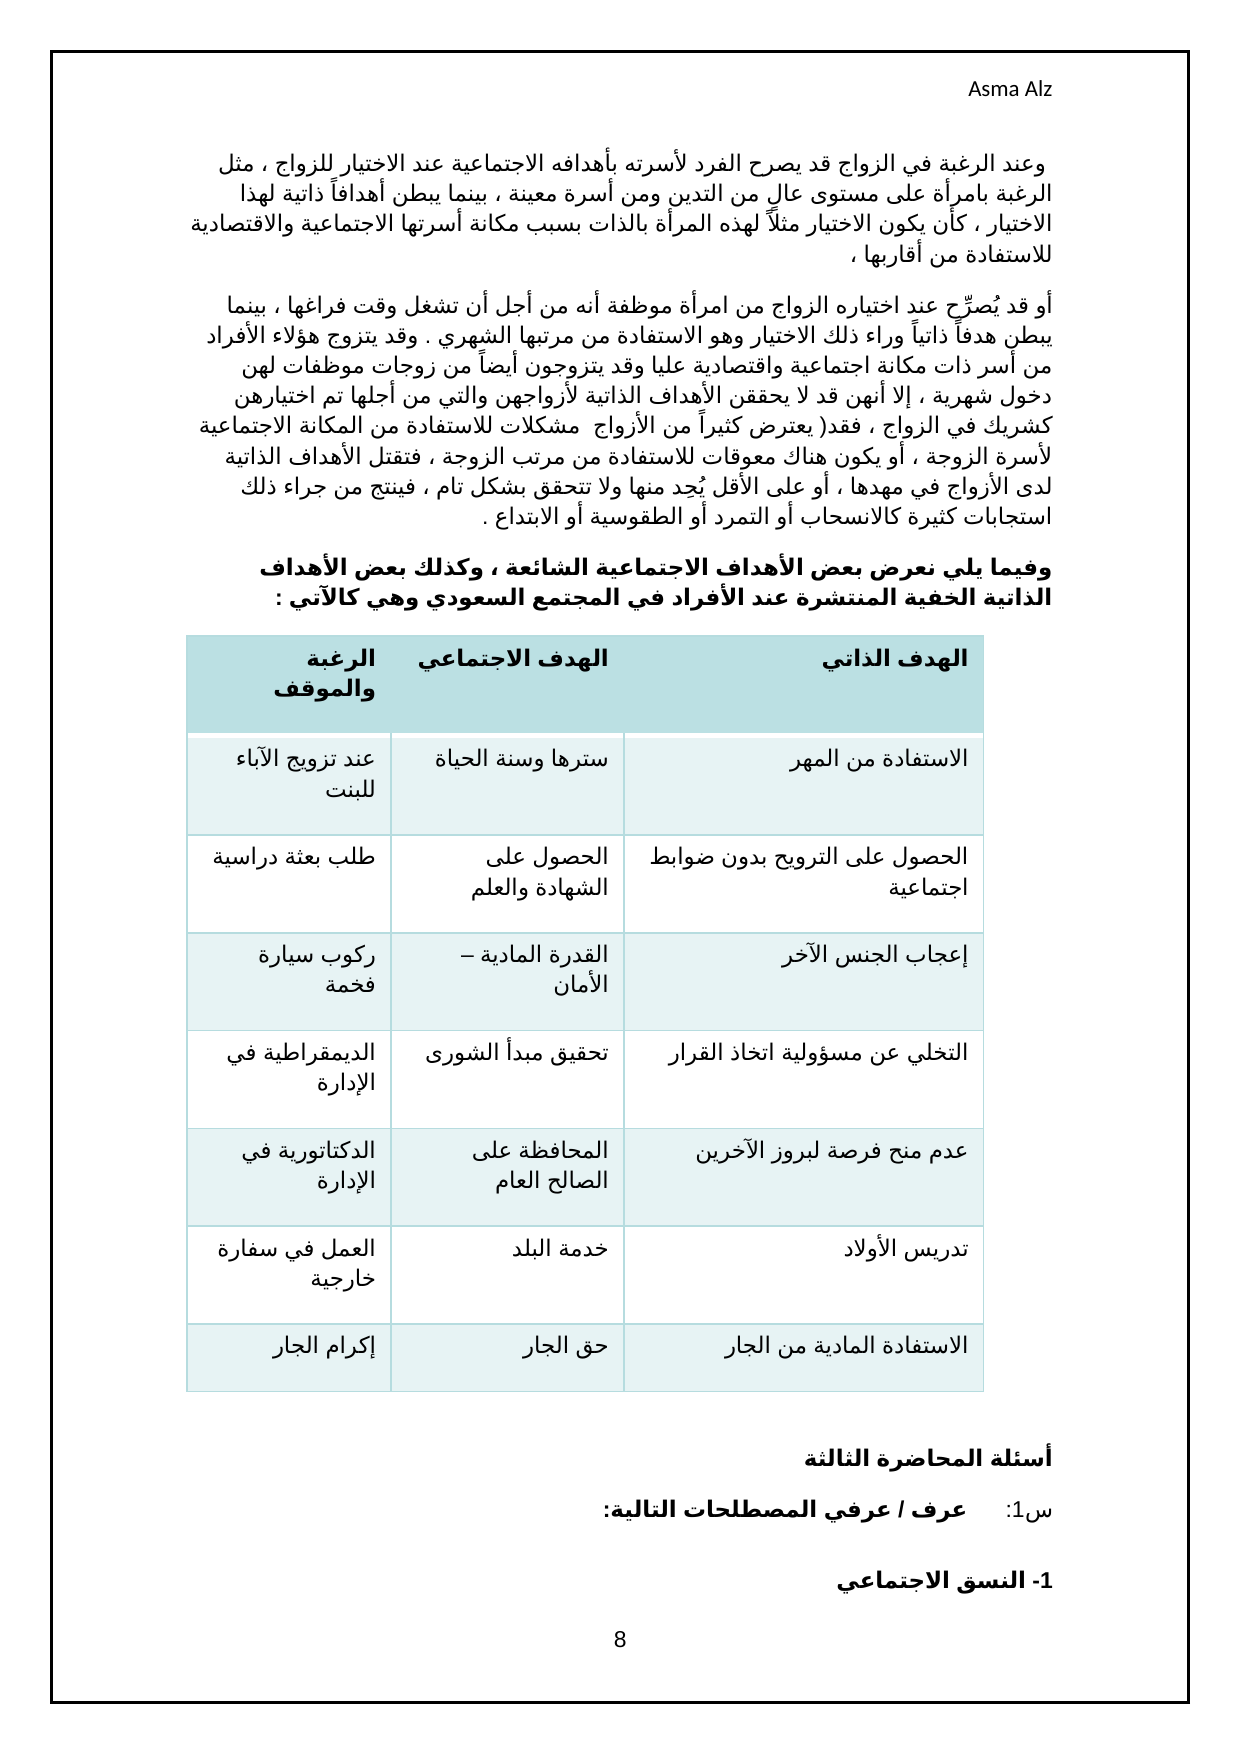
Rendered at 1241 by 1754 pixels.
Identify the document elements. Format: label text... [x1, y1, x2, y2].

text وفيما يلي نعرض بعض الأهداف الاجتماعية الشائعة ، وكذلك بعض الأهداف الذاتية الخفية المنتشرة عند الأفراد في المجتمع السعودي وهي كالآتي : [187, 554, 1053, 611]
table_cell تحقيق مبدأ الشورى [392, 1031, 623, 1128]
text أسئلة المحاضرة الثالثة [187, 1445, 1053, 1472]
table_cell العمل في سفارة خارجية [188, 1227, 390, 1323]
table_cell خدمة البلد [392, 1227, 623, 1323]
table_cell القدرة المادية – الأمان [392, 934, 623, 1030]
text 1- النسق الاجتماعي [187, 1567, 1053, 1594]
text أو قد يُصرِّح عند اختياره الزواج من امرأة موظفة أنه من أجل أن تشغل وقت فراغها ، بينما يبطن هدفاً ذاتياً وراء ذلك الاختيار وهو الاستفادة من مرتبها الشهري . وقد يتزوج هؤلاء الأفراد من أسر ذات مكانة اجتماعية واقتصادية عليا وقد يتزوجون أيضاً من زوجات موظفات لهن دخول شهرية ، إلا أنهن قد لا يحققن الأهداف الذاتية لأزواجهن والتي من أجلها تم اختيارهن كشريك في الزواج ، فقد( يعترض كثيراً من الأزواج مشكلات للاستفادة من المكانة الاجتماعية لأسرة الزوجة ، أو يكون هناك معوقات للاستفادة من مرتب الزوجة ، فتقتل الأهداف الذاتية لدى الأزواج في مهدها ، أو على الأقل يُحِد منها ولا تتحقق بشكل تام ، فينتج من جراء ذلك استجابات كثيرة كالانسحاب أو التمرد أو الطقوسية أو الابتداع . [187, 292, 1053, 529]
table_header الهدف الاجتماعي [391, 637, 624, 733]
table_header الهدف الذاتي [624, 637, 983, 733]
table_cell إكرام الجار [188, 1325, 390, 1391]
table_cell تدريس الأولاد [625, 1227, 983, 1323]
table_cell الحصول على الشهادة والعلم [392, 836, 623, 932]
table_cell عند تزويج الآباء للبنت [188, 738, 390, 834]
table_cell سترها وسنة الحياة [392, 738, 623, 834]
table_cell الاستفادة من المهر [625, 738, 983, 834]
table_cell الاستفادة المادية من الجار [625, 1325, 983, 1391]
text وعند الرغبة في الزواج قد يصرح الفرد لأسرته بأهدافه الاجتماعية عند الاختيار للزواج ، مثل الرغبة بامرأة على مستوى عالٍ من التدين ومن أسرة معينة ، بينما يبطن أهدافاً ذاتية لهذا الاختيار ، كأن يكون الاختيار مثلاً لهذه المرأة بالذات بسبب مكانة أسرتها الاجتماعية والاقتصادية للاستفادة من أقاربها ، [187, 150, 1053, 267]
table_cell طلب بعثة دراسية [188, 836, 390, 932]
table_cell التخلي عن مسؤولية اتخاذ القرار [625, 1031, 983, 1128]
table_cell حق الجار [392, 1325, 623, 1391]
table_cell الحصول على الترويح بدون ضوابط اجتماعية [625, 836, 983, 932]
table_cell إعجاب الجنس الآخر [625, 934, 983, 1030]
table_cell ركوب سيارة فخمة [188, 934, 390, 1030]
text س1: عرف / عرفي المصطلحات التالية: [187, 1496, 1053, 1523]
table_header الرغبة والموقف [188, 637, 391, 733]
table_cell الديمقراطية في الإدارة [188, 1031, 390, 1128]
table_cell عدم منح فرصة لبروز الآخرين [625, 1129, 983, 1225]
table_cell المحافظة على الصالح العام [392, 1129, 623, 1225]
table_cell الدكتاتورية في الإدارة [188, 1129, 390, 1225]
